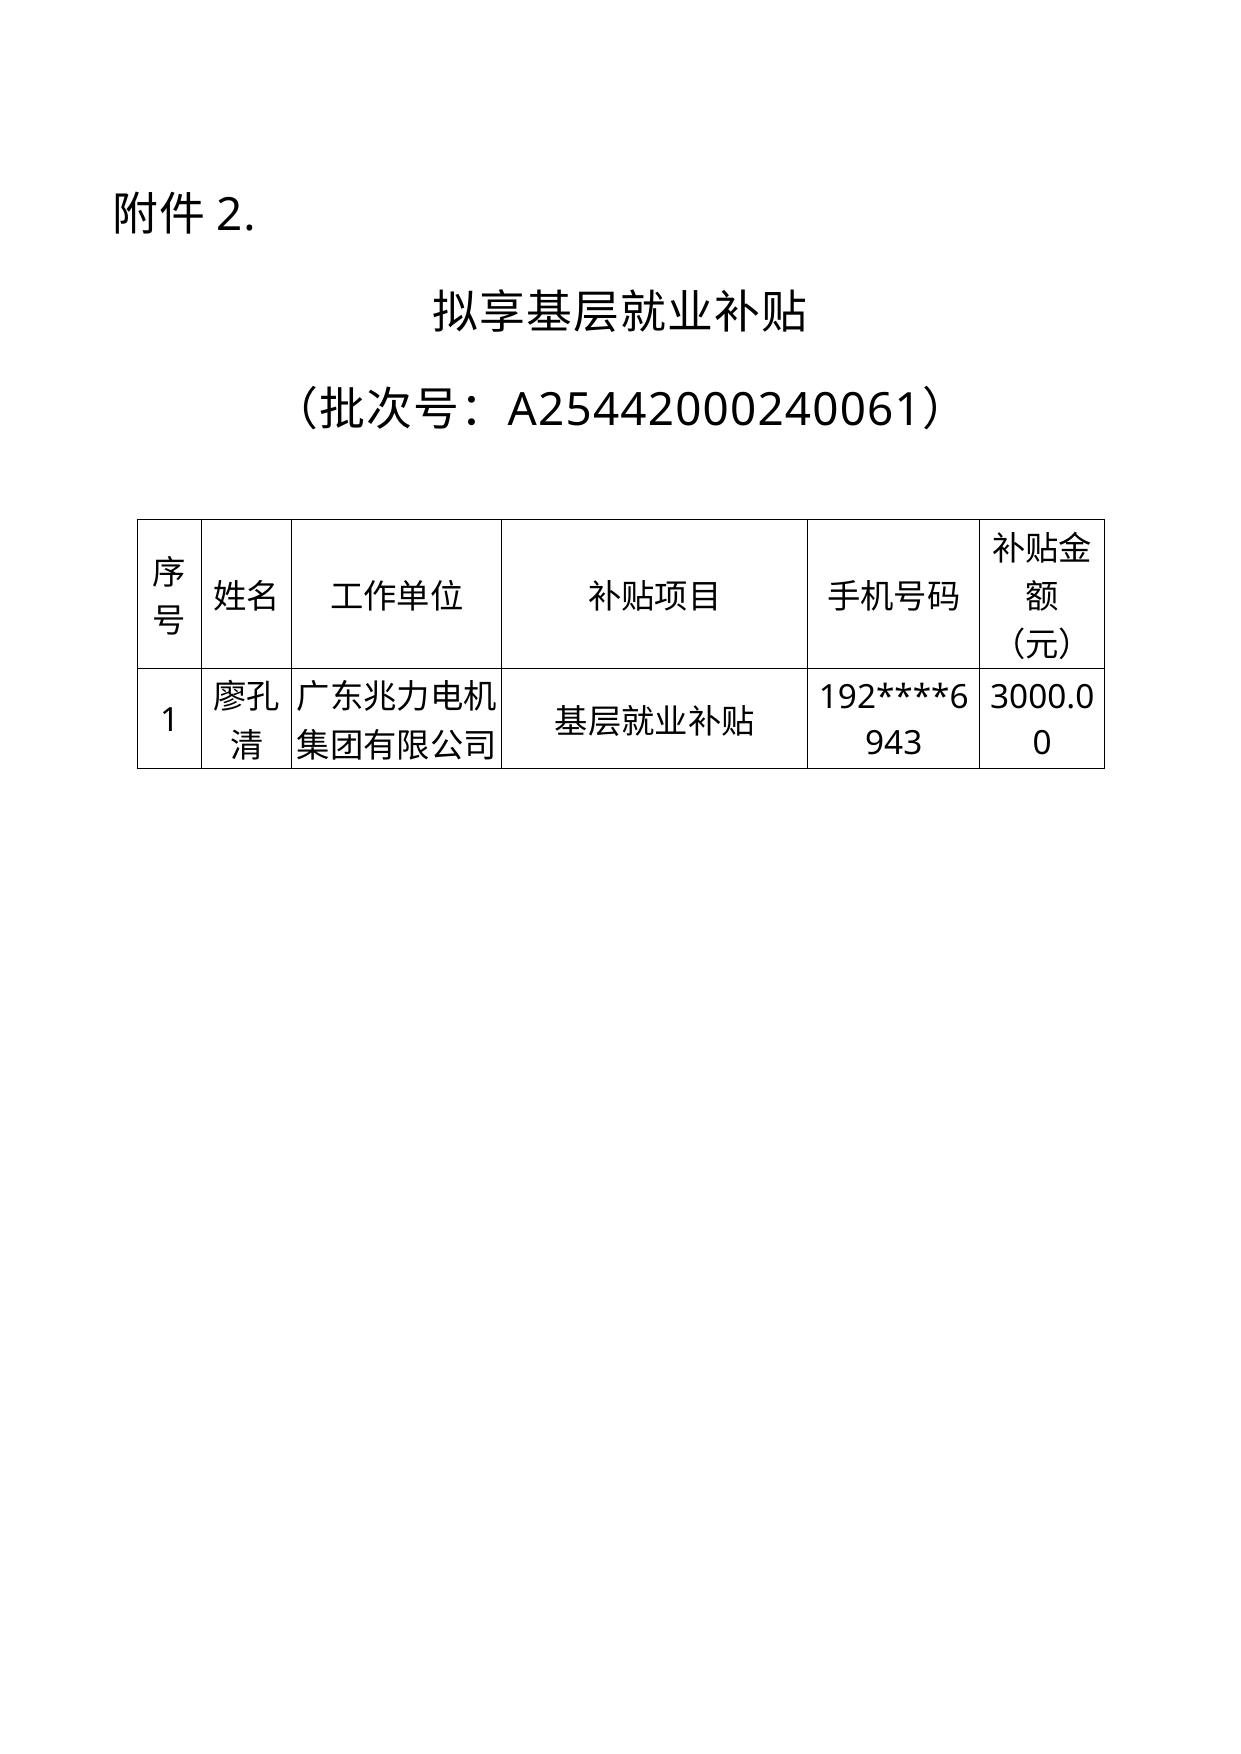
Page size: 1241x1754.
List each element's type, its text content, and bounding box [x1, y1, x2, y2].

table_header 姓名 [202, 520, 291, 668]
table_cell 广东兆力电机集团有限公司 [292, 669, 501, 768]
table_header 补贴项目 [502, 520, 807, 668]
table_header 手机号码 [808, 520, 979, 668]
table_cell 廖孔清 [202, 669, 291, 768]
table_cell 1 [138, 669, 201, 768]
table_cell 192****6943 [808, 669, 979, 768]
table_header 序号 [138, 520, 201, 668]
table_cell 3000.00 [980, 669, 1104, 768]
text （批次号：A25442000240061） [112, 357, 1128, 454]
table_header 工作单位 [292, 520, 501, 668]
table_cell 基层就业补贴 [502, 669, 807, 768]
text 拟享基层就业补贴 [112, 259, 1128, 357]
table_header 补贴金额（元） [980, 520, 1104, 668]
text 附件2. [112, 162, 1128, 259]
